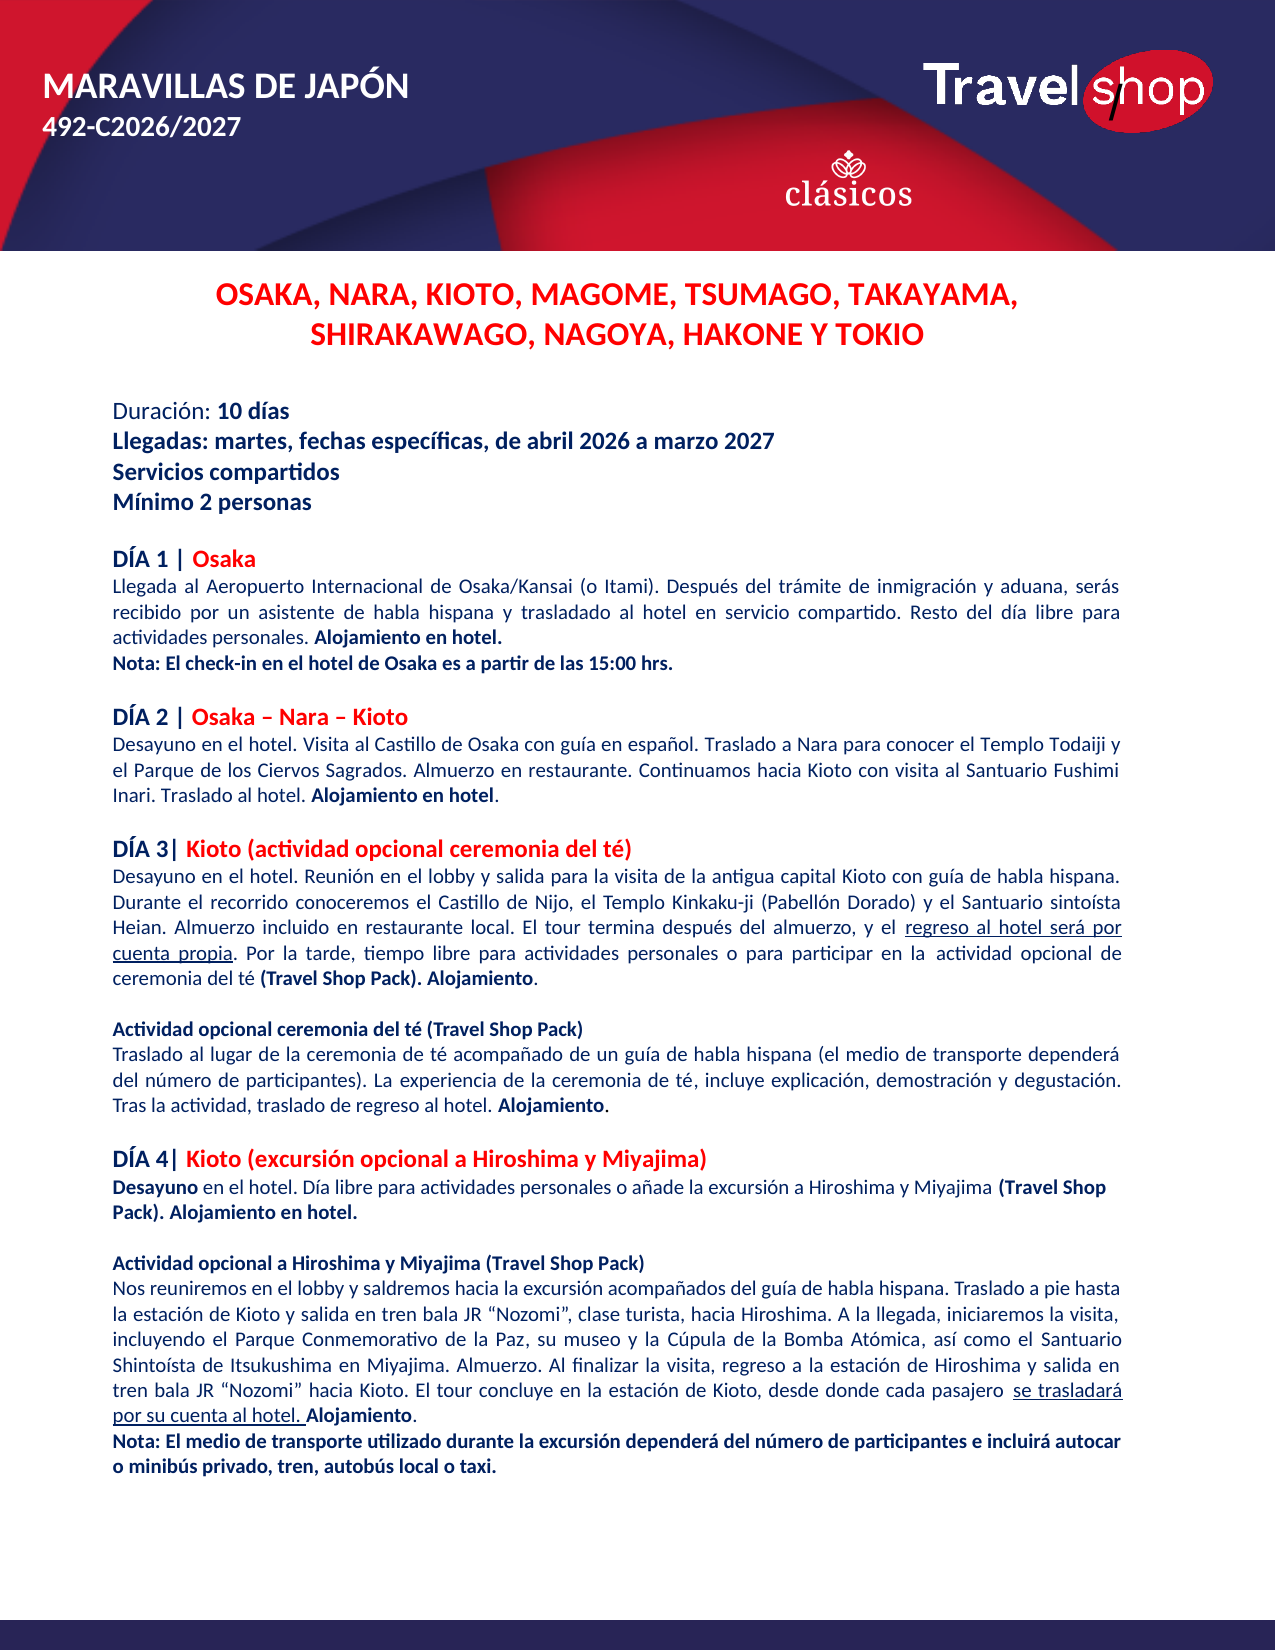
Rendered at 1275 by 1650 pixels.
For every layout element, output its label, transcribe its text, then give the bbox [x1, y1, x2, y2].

subtitle DÍA 2 | Osaka – Nara – Kioto [112, 701, 1122, 731]
text Duración: 10 días [112, 395, 1122, 425]
subtitle DÍA 1 | Osaka [112, 543, 1122, 574]
text Actividad opcional a Hiroshima y Miyajima (Travel Shop Pack) [112, 1250, 1122, 1276]
text Desayuno en el hotel. Reunión en el lobby y salida para la visita de la antigua capital Kioto con guía de habla hispana. Durante el recorrido conoceremos el Castillo de Nijo, el Templo Kinkaku-ji (Pabellón Dorado) y el Santuario sintoísta Heian. Almuerzo incluido en restaurante local. El tour termina después del almuerzo, y el regreso al hotel será por cuenta propia. Por la tarde, tiempo libre para actividades personales o para participar en la actividad opcional de ceremonia del té (Travel Shop Pack). Alojamiento. [112, 863, 1122, 991]
text Actividad opcional ceremonia del té (Travel Shop Pack) [112, 1016, 1122, 1041]
text Traslado al lugar de la ceremonia de té acompañado de un guía de habla hispana (el medio de transporte dependerá del número de participantes). La experiencia de la ceremonia de té, incluye explicación, demostración y degustación. Tras la actividad, traslado de regreso al hotel. Alojamiento. [112, 1041, 1122, 1118]
subtitle Nota: El check-in en el hotel de Osaka es a partir de las 15:00 hrs. [112, 650, 1122, 675]
picture [0, 0, 1275, 251]
text Nota: El medio de transporte utilizado durante la excursión dependerá del número de participantes e incluirá autocar o minibús privado, tren, autobús local o taxi. [112, 1428, 1122, 1479]
text OSAKA, NARA, KIOTO, MAGOME, TSUMAGO, TAKAYAMA, SHIRAKAWAGO, NAGOYA, HAKONE Y TOKIO [112, 273, 1122, 354]
subtitle Llegada al Aeropuerto Internacional de Osaka/Kansai (o Itami). Después del trámite de inmigración y aduana, serás recibido por un asistente de habla hispana y trasladado al hotel en servicio compartido. Resto del día libre para actividades personales. Alojamiento en hotel. [112, 574, 1122, 650]
subtitle DÍA 3| Kioto (actividad opcional ceremonia del té) [112, 833, 1122, 863]
subtitle Desayuno en el hotel. Día libre para actividades personales o añade la excursión a Hiroshima y Miyajima (Travel Shop Pack). Alojamiento en hotel. [112, 1174, 1122, 1225]
subtitle DÍA 4| Kioto (excursión opcional a Hiroshima y Miyajima) [112, 1143, 1122, 1174]
text Llegadas: martes, fechas específicas, de abril 2026 a marzo 2027 [112, 425, 1122, 456]
text Mínimo 2 personas [112, 486, 1122, 517]
text Servicios compartidos [112, 456, 1122, 486]
text Desayuno en el hotel. Visita al Castillo de Osaka con guía en español. Traslado a Nara para conocer el Templo Todaiji y el Parque de los Ciervos Sagrados. Almuerzo en restaurante. Continuamos hacia Kioto con visita al Santuario Fushimi Inari. Traslado al hotel. Alojamiento en hotel. [112, 731, 1122, 808]
text Nos reuniremos en el lobby y saldremos hacia la excursión acompañados del guía de habla hispana. Traslado a pie hasta la estación de Kioto y salida en tren bala JR “Nozomi”, clase turista, hacia Hiroshima. A la llegada, iniciaremos la visita, incluyendo el Parque Conmemorativo de la Paz, su museo y la Cúpula de la Bomba Atómica, así como el Santuario Shintoísta de Itsukushima en Miyajima. Almuerzo. Al finalizar la visita, regreso a la estación de Hiroshima y salida en tren bala JR “Nozomi” hacia Kioto. El tour concluye en la estación de Kioto, desde donde cada pasajero se trasladará por su cuenta al hotel. Alojamiento. [112, 1276, 1122, 1428]
